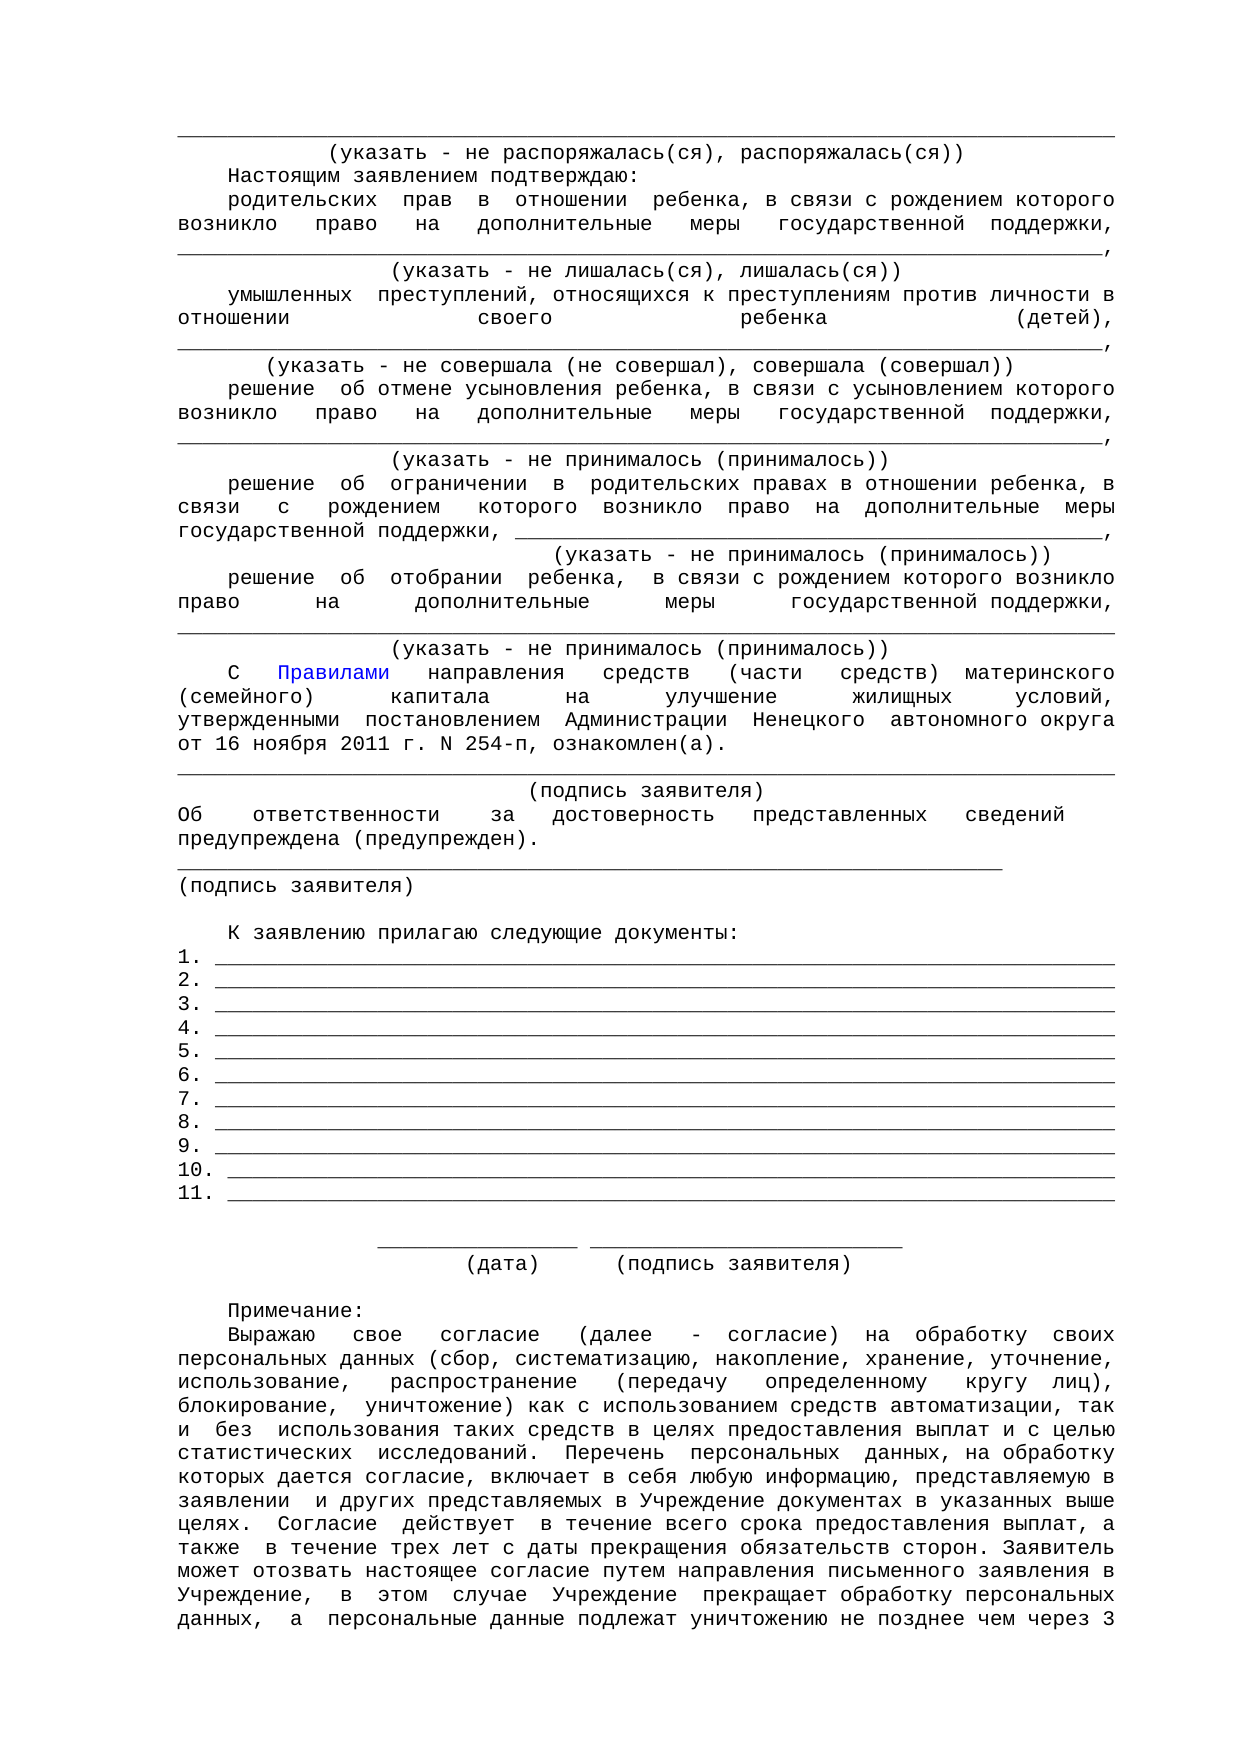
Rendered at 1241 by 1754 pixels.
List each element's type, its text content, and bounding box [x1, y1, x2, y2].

text 4. ________________________________________________________________________ [177, 1017, 1152, 1040]
text (указать - не распоряжалась(ся), распоряжалась(ся)) [177, 142, 1152, 165]
text (указать - не принималось (принималось)) [177, 544, 1152, 567]
text ________________ _________________________ [177, 1229, 1152, 1253]
text Учреждение, в этом случае Учреждение прекращает обработку персональных [177, 1584, 1152, 1608]
text (подпись заявителя) [177, 780, 1152, 804]
text данных, а персональные данные подлежат уничтожению не позднее чем через 3 [177, 1608, 1152, 1631]
text ___________________________________________________________________________ [177, 615, 1152, 638]
text заявлении и других представляемых в Учреждение документах в указанных выше [177, 1489, 1152, 1513]
text 3. ________________________________________________________________________ [177, 993, 1152, 1017]
text К заявлению прилагаю следующие документы: [177, 922, 1152, 946]
text (указать - не принималось (принималось)) [177, 638, 1152, 662]
text 1. ________________________________________________________________________ [177, 946, 1152, 969]
text Настоящим заявлением подтверждаю: [177, 165, 1152, 189]
text персональных данных (сбор, систематизацию, накопление, хранение, уточнение, [177, 1348, 1152, 1371]
text целях. Согласие действует в течение всего срока предоставления выплат, а [177, 1513, 1152, 1537]
text 8. ________________________________________________________________________ [177, 1111, 1152, 1135]
text государственной поддержки, _______________________________________________, [177, 520, 1152, 544]
text (семейного) капитала на улучшение жилищных условий, [177, 686, 1152, 709]
text __________________________________________________________________ [177, 851, 1152, 875]
text может отозвать настоящее согласие путем направления письменного заявления в [177, 1561, 1152, 1584]
text Примечание: [177, 1300, 1152, 1324]
text (дата) (подпись заявителя) [177, 1253, 1152, 1277]
text __________________________________________________________________________, [177, 426, 1152, 449]
text решение об отмене усыновления ребенка, в связи с усыновлением которого [177, 378, 1152, 402]
text ___________________________________________________________________________ [177, 757, 1152, 780]
text 7. ________________________________________________________________________ [177, 1088, 1152, 1111]
text 5. ________________________________________________________________________ [177, 1040, 1152, 1064]
text (подпись заявителя) [177, 875, 1152, 898]
text также в течение трех лет с даты прекращения обязательств сторон. Заявитель [177, 1537, 1152, 1561]
text умышленных преступлений, относящихся к преступлениям против личности в [177, 284, 1152, 307]
text и без использования таких средств в целях предоставления выплат и с целью [177, 1419, 1152, 1442]
text использование, распространение (передачу определенному кругу лиц), [177, 1371, 1152, 1395]
text __________________________________________________________________________, [177, 236, 1152, 260]
text блокирование, уничтожение) как с использованием средств автоматизации, так [177, 1395, 1152, 1419]
text родительских прав в отношении ребенка, в связи с рождением которого [177, 189, 1152, 213]
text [177, 118, 1152, 142]
text право на дополнительные меры государственной поддержки, [177, 591, 1152, 615]
text утвержденными постановлением Администрации Ненецкого автономного округа [177, 709, 1152, 733]
text 9. ________________________________________________________________________ [177, 1135, 1152, 1158]
text связи с рождением которого возникло право на дополнительные меры [177, 496, 1152, 520]
text С Правилами направления средств (части средств) материнского [177, 662, 1152, 686]
text 11. _______________________________________________________________________ [177, 1182, 1152, 1206]
text которых дается согласие, включает в себя любую информацию, представляемую в [177, 1466, 1152, 1489]
text предупреждена (предупрежден). [177, 827, 1152, 851]
text Выражаю свое согласие (далее - согласие) на обработку своих [177, 1324, 1152, 1348]
text отношении своего ребенка (детей), [177, 307, 1152, 331]
text 10. _______________________________________________________________________ [177, 1158, 1152, 1182]
text (указать - не совершала (не совершал), совершала (совершал)) [177, 354, 1152, 378]
text решение об ограничении в родительских правах в отношении ребенка, в [177, 473, 1152, 496]
text 2. ________________________________________________________________________ [177, 969, 1152, 993]
text __________________________________________________________________________, [177, 331, 1152, 354]
text решение об отобрании ребенка, в связи с рождением которого возникло [177, 567, 1152, 591]
text статистических исследований. Перечень персональных данных, на обработку [177, 1442, 1152, 1466]
text от 16 ноября 2011 г. N 254-п, ознакомлен(а). [177, 733, 1152, 757]
text 6. ________________________________________________________________________ [177, 1064, 1152, 1088]
text (указать - не принималось (принималось)) [177, 449, 1152, 473]
text (указать - не лишалась(ся), лишалась(ся)) [177, 260, 1152, 284]
text Об ответственности за достоверность представленных сведений [177, 804, 1152, 827]
text возникло право на дополнительные меры государственной поддержки, [177, 213, 1152, 236]
text возникло право на дополнительные меры государственной поддержки, [177, 402, 1152, 426]
